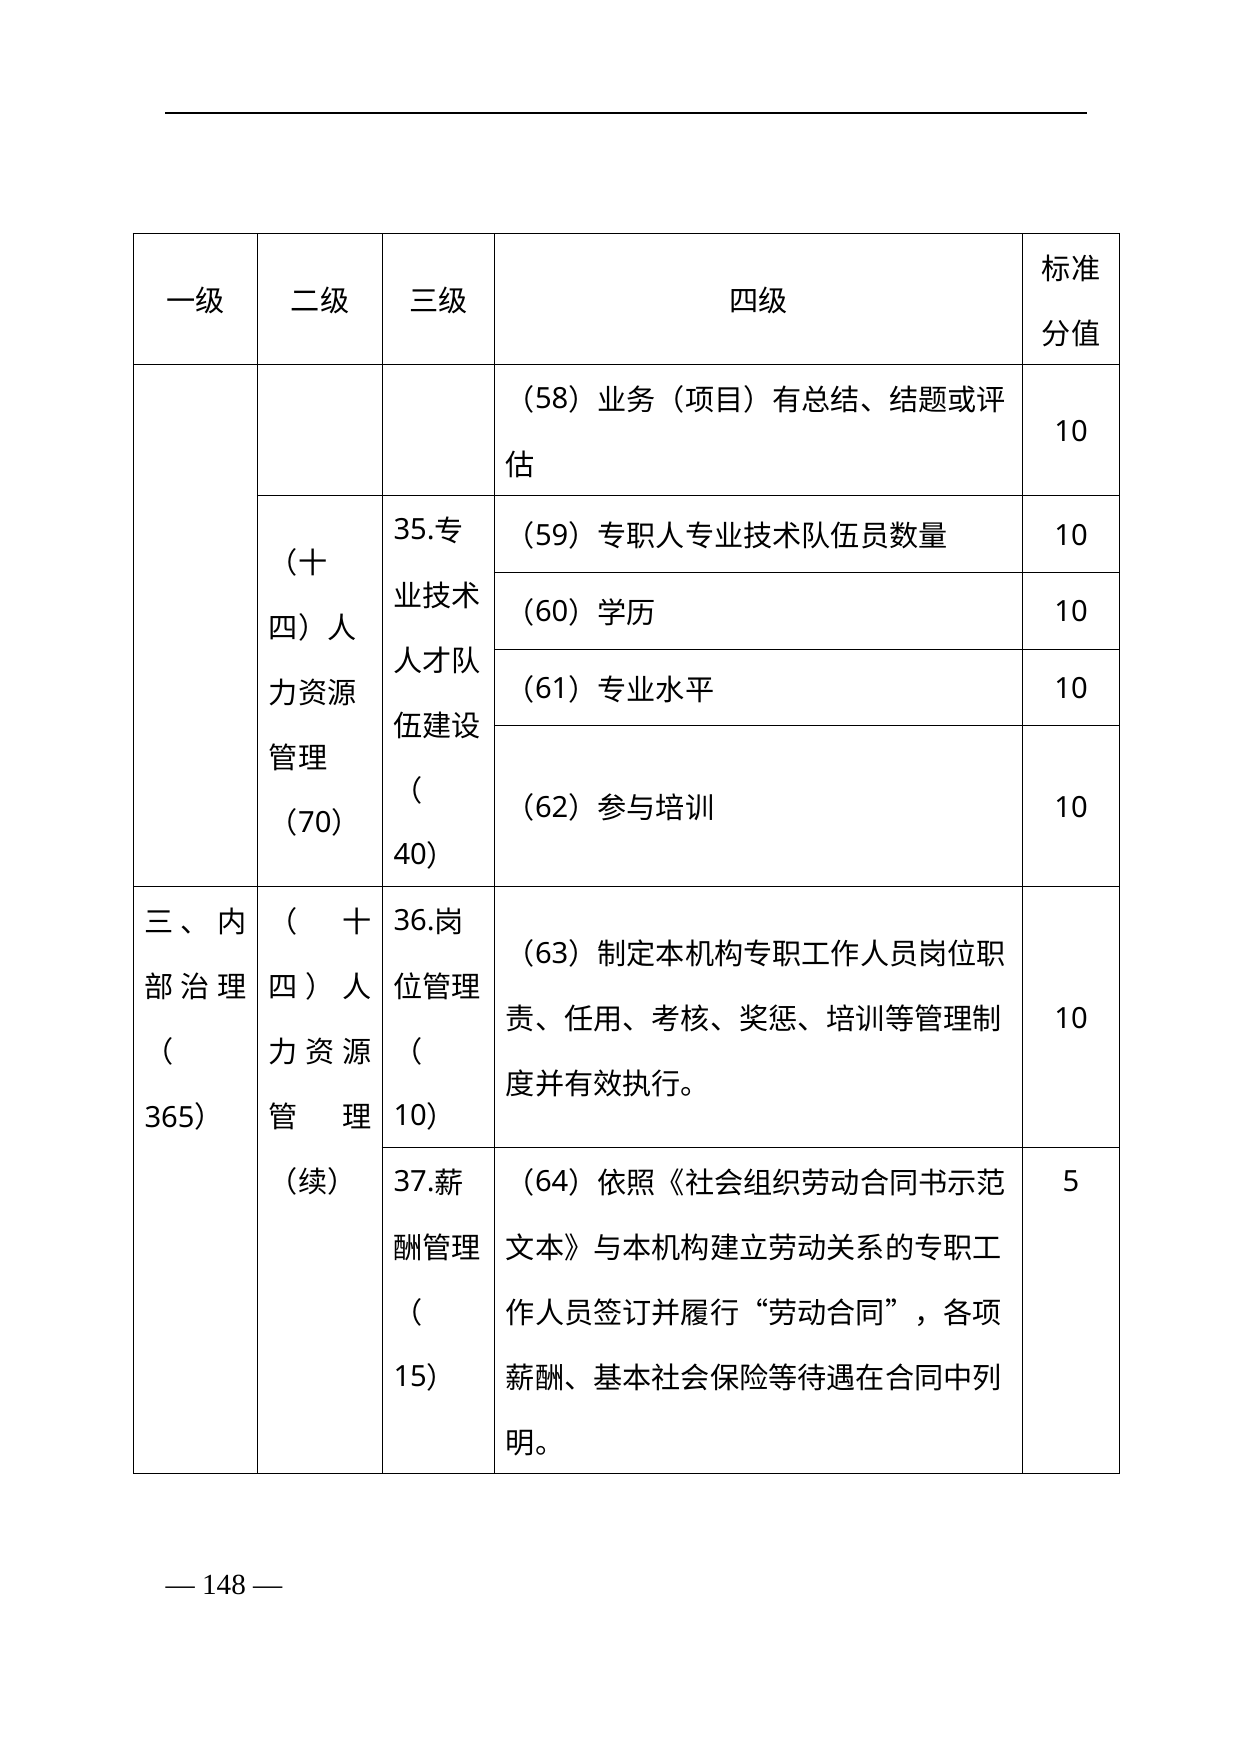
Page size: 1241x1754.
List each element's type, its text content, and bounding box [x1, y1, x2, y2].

table_cell 35.专业技术人才队伍建设（40） [383, 496, 494, 886]
table_cell 36.岗位管理（10） [383, 887, 494, 1147]
table_cell （十四）人力资源管理（70） [258, 496, 382, 886]
table_cell （63）制定本机构专职工作人员岗位职责、任用、考核、奖惩、培训等管理制度并有效执行。 [495, 887, 1022, 1147]
table_cell 10 [1023, 496, 1119, 572]
table_cell 37.薪酬管理（15） [383, 1148, 494, 1473]
table_cell 三、内部治理（365） [134, 887, 257, 1473]
table_header 一级 [134, 234, 257, 364]
table_cell 10 [1023, 573, 1119, 648]
table_cell （59）专职人专业技术队伍员数量 [495, 496, 1022, 572]
table_cell （60）学历 [495, 573, 1022, 648]
table_header 二级 [258, 234, 382, 364]
table_cell 10 [1023, 887, 1119, 1147]
table_cell （64）依照《社会组织劳动合同书示范文本》与本机构建立劳动关系的专职工作人员签订并履行“劳动合同”，各项薪酬、基本社会保险等待遇在合同中列明。 [495, 1148, 1022, 1473]
table_cell （61）专业水平 [495, 650, 1022, 725]
table_cell （十四）人力资源管理（续） [258, 887, 382, 1473]
table_cell 10 [1023, 365, 1119, 495]
table_cell 5 [1023, 1148, 1119, 1473]
table_header 三级 [383, 234, 494, 364]
table_cell 10 [1023, 650, 1119, 725]
table_cell （62）参与培训 [495, 726, 1022, 886]
table_header 标准分值 [1023, 234, 1119, 364]
table_header 四级 [495, 234, 1022, 364]
table_cell 10 [1023, 726, 1119, 886]
table_cell （58）业务（项目）有总结、结题或评估 [495, 365, 1022, 495]
